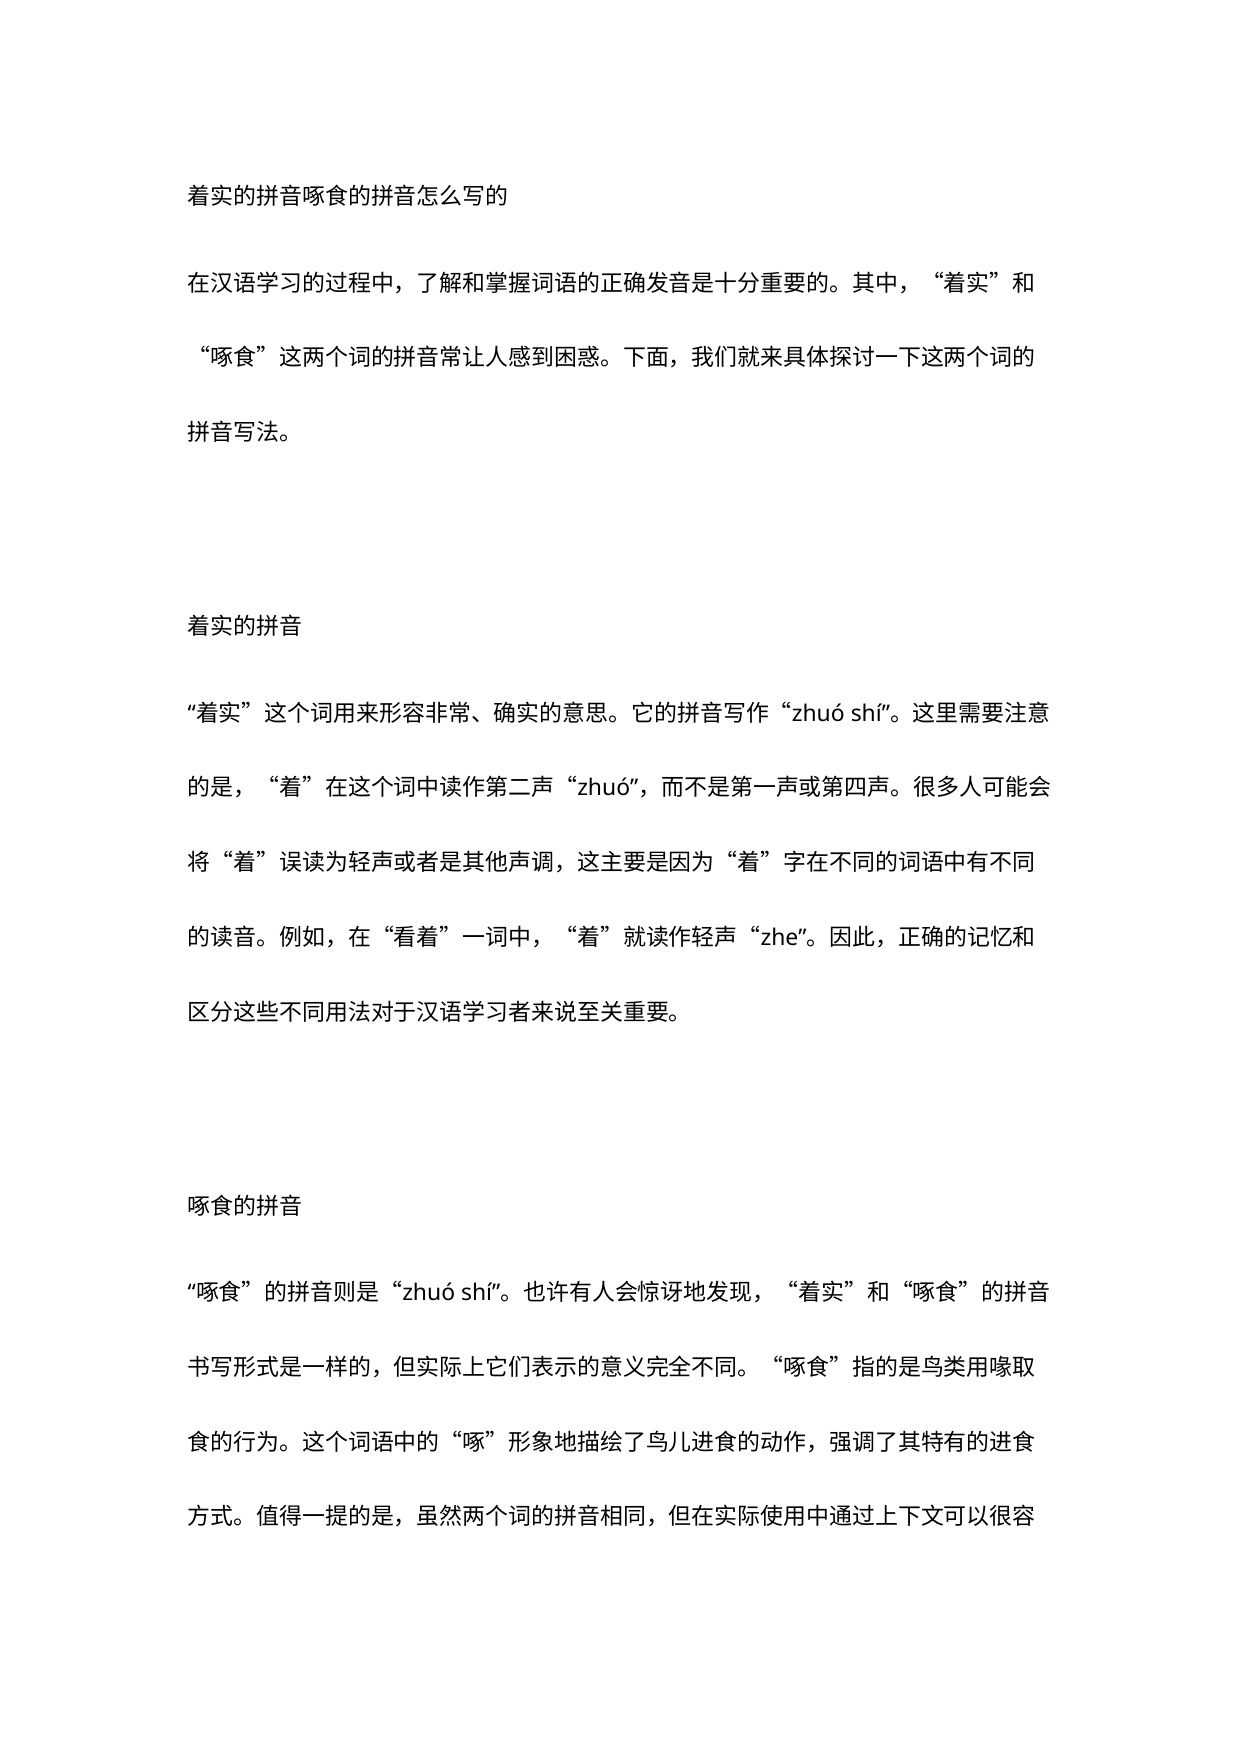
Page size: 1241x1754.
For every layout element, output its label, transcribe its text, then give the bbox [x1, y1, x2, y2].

text “着实”这个词用来形容非常、确实的意思。它的拼音写作“zhuó shí”。这里需要注意的是，“着”在这个词中读作第二声“zhuó”，而不是第一声或第四声。很多人可能会将“着”误读为轻声或者是其他声调，这主要是因为“着”字在不同的词语中有不同的读音。例如，在“看着”一词中，“着”就读作轻声“zhe”。因此，正确的记忆和区分这些不同用法对于汉语学习者来说至关重要。 [187, 679, 1053, 1042]
text 着实的拼音啄食的拼音怎么写的 [187, 162, 1053, 227]
text 啄食的拼音 [187, 1172, 1053, 1237]
text 着实的拼音 [187, 592, 1053, 657]
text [187, 1258, 1053, 1547]
text 在汉语学习的过程中，了解和掌握词语的正确发音是十分重要的。其中，“着实”和“啄食”这两个词的拼音常让人感到困惑。下面，我们就来具体探讨一下这两个词的拼音写法。 [187, 248, 1053, 463]
